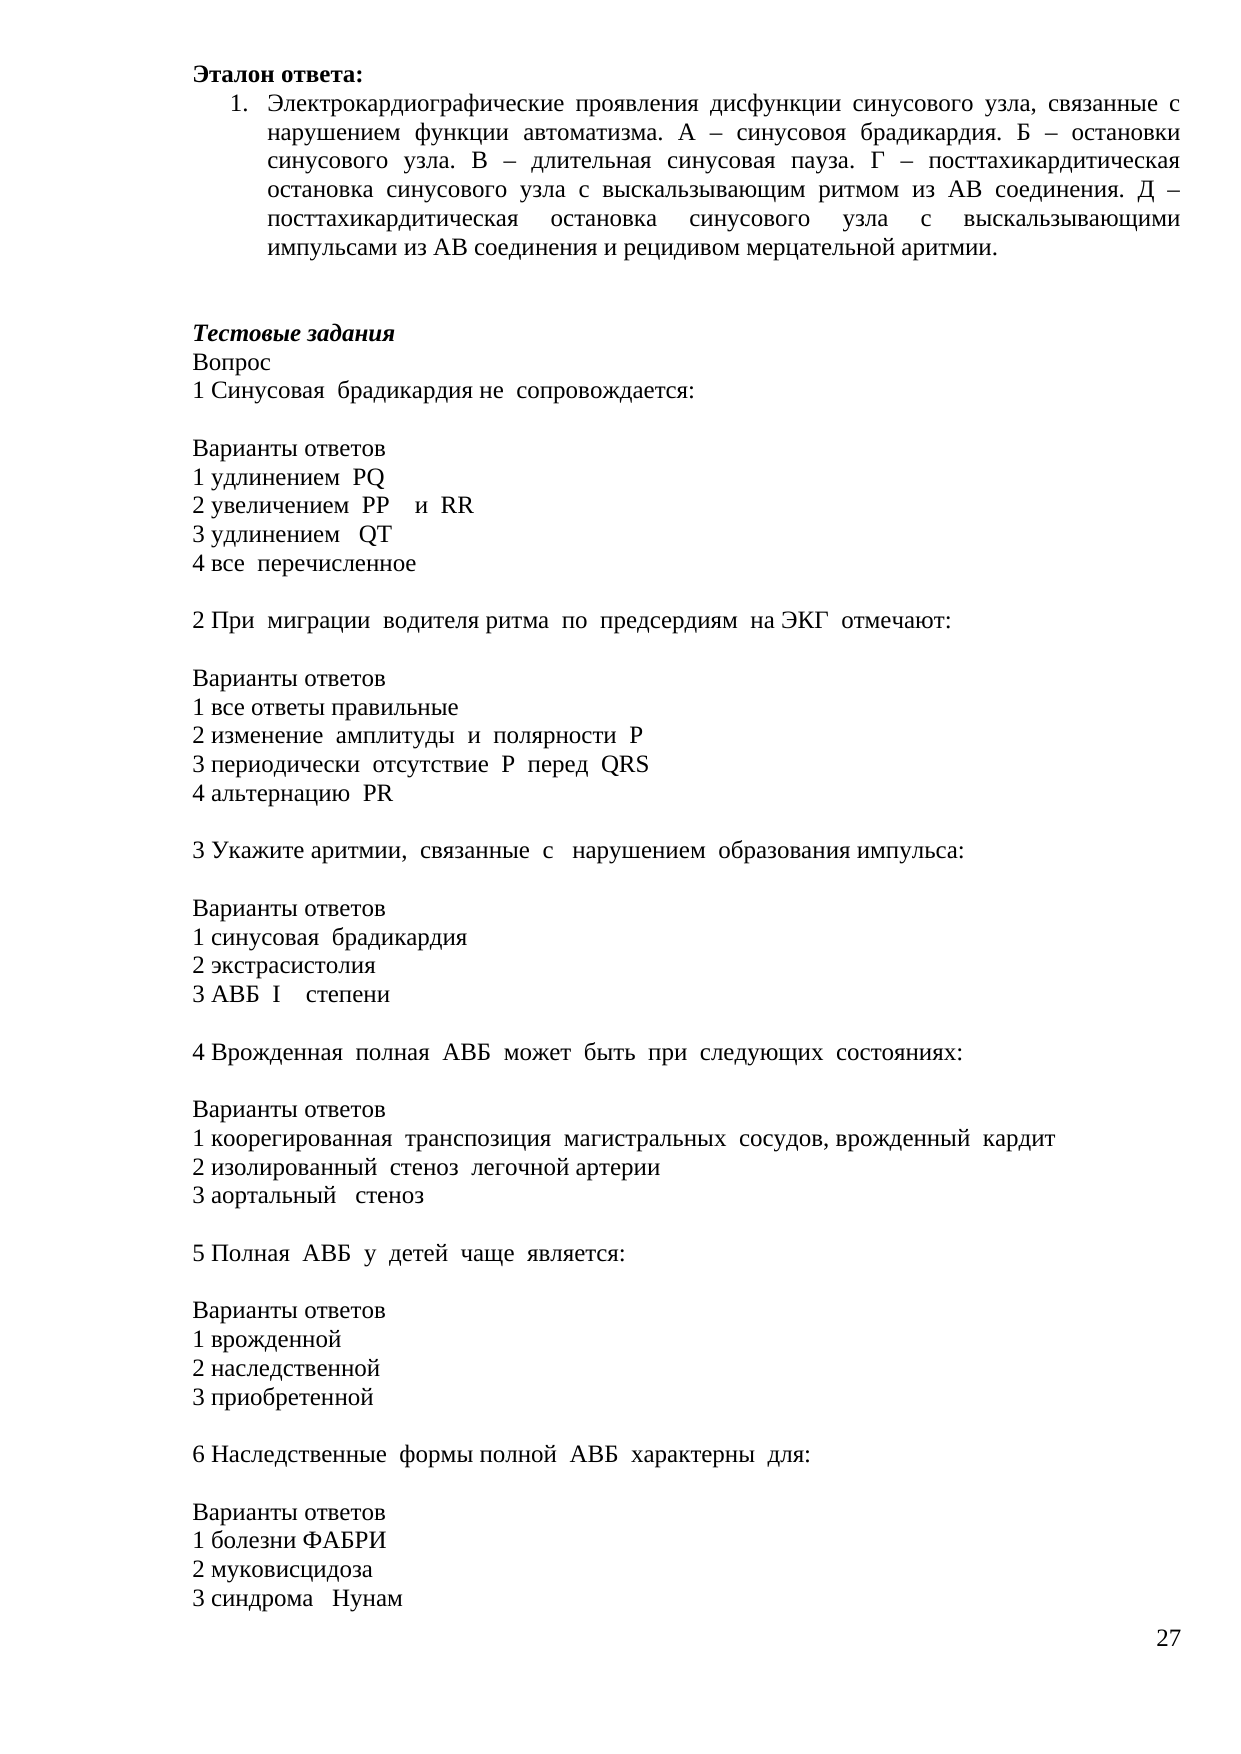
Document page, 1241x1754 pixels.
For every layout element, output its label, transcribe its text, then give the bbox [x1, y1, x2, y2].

text 1 врожденной [118, 1324, 1181, 1353]
text 4 альтернацию PR [118, 778, 1181, 807]
text Эталон ответа: [118, 59, 1181, 88]
text 1 синусовая брадикардия [118, 922, 1181, 950]
text Варианты ответов [118, 433, 1181, 462]
text 3 удлинением QT [118, 519, 1181, 548]
text 2 изолированный стеноз легочной артерии [118, 1152, 1181, 1180]
text Варианты ответов [118, 663, 1181, 692]
text 1 все ответы правильные [118, 692, 1181, 720]
text 2 экстрасистолия [118, 950, 1181, 979]
text 1 удлинением PQ [118, 462, 1181, 490]
text 2 увеличением PP и RR [118, 490, 1181, 519]
text Варианты ответов [118, 893, 1181, 922]
text 2 При миграции водителя ритма по предсердиям на ЭКГ отмечают: [118, 605, 1181, 634]
text 1 болезни ФАБРИ [118, 1525, 1181, 1554]
list Электрокардиографические проявления дисфункции синусового узла, связанные с нарушением функции автоматизма. А – синусовоя брадикардия. Б – остановки синусового узла. В – длительная синусовая пауза. Г – посттахикардитическая остановка синусового узла с выскальзывающим ритмом из АВ соединения. Д – посттахикардитическая остановка синусового узла с выскальзывающими импульсами из АВ соединения и рецидивом мерцательной аритмии. [229, 88, 1181, 260]
text Тестовые задания [118, 318, 1181, 347]
text 5 Полная АВБ у детей чаще является: [118, 1238, 1181, 1267]
text Варианты ответов [118, 1497, 1181, 1525]
text 4 Врожденная полная АВБ может быть при следующих состояниях: [118, 1037, 1181, 1065]
text 3 Укажите аритмии, связанные с нарушением образования импульса: [118, 835, 1181, 864]
text 3 приобретенной [118, 1382, 1181, 1410]
text 3 синдрома Нунам [118, 1583, 1181, 1612]
text 3 периодически отсутствие Р перед QRS [118, 749, 1181, 778]
text 1 коорегированная транспозиция магистральных сосудов, врожденный кардит [118, 1123, 1181, 1152]
text 4 все перечисленное [118, 548, 1181, 577]
text 2 изменение амплитуды и полярности Р [118, 720, 1181, 749]
text 2 муковисцидоза [118, 1554, 1181, 1583]
text 1 Синусовая брадикардия не сопровождается: [118, 375, 1181, 404]
text 2 наследственной [118, 1353, 1181, 1382]
text 6 Наследственные формы полной АВБ характерны для: [118, 1439, 1181, 1468]
text 3 аортальный стеноз [118, 1180, 1181, 1209]
text Вопрос [118, 347, 1181, 375]
text Варианты ответов [118, 1295, 1181, 1324]
text Варианты ответов [118, 1094, 1181, 1123]
text 3 АВБ I степени [118, 979, 1181, 1008]
